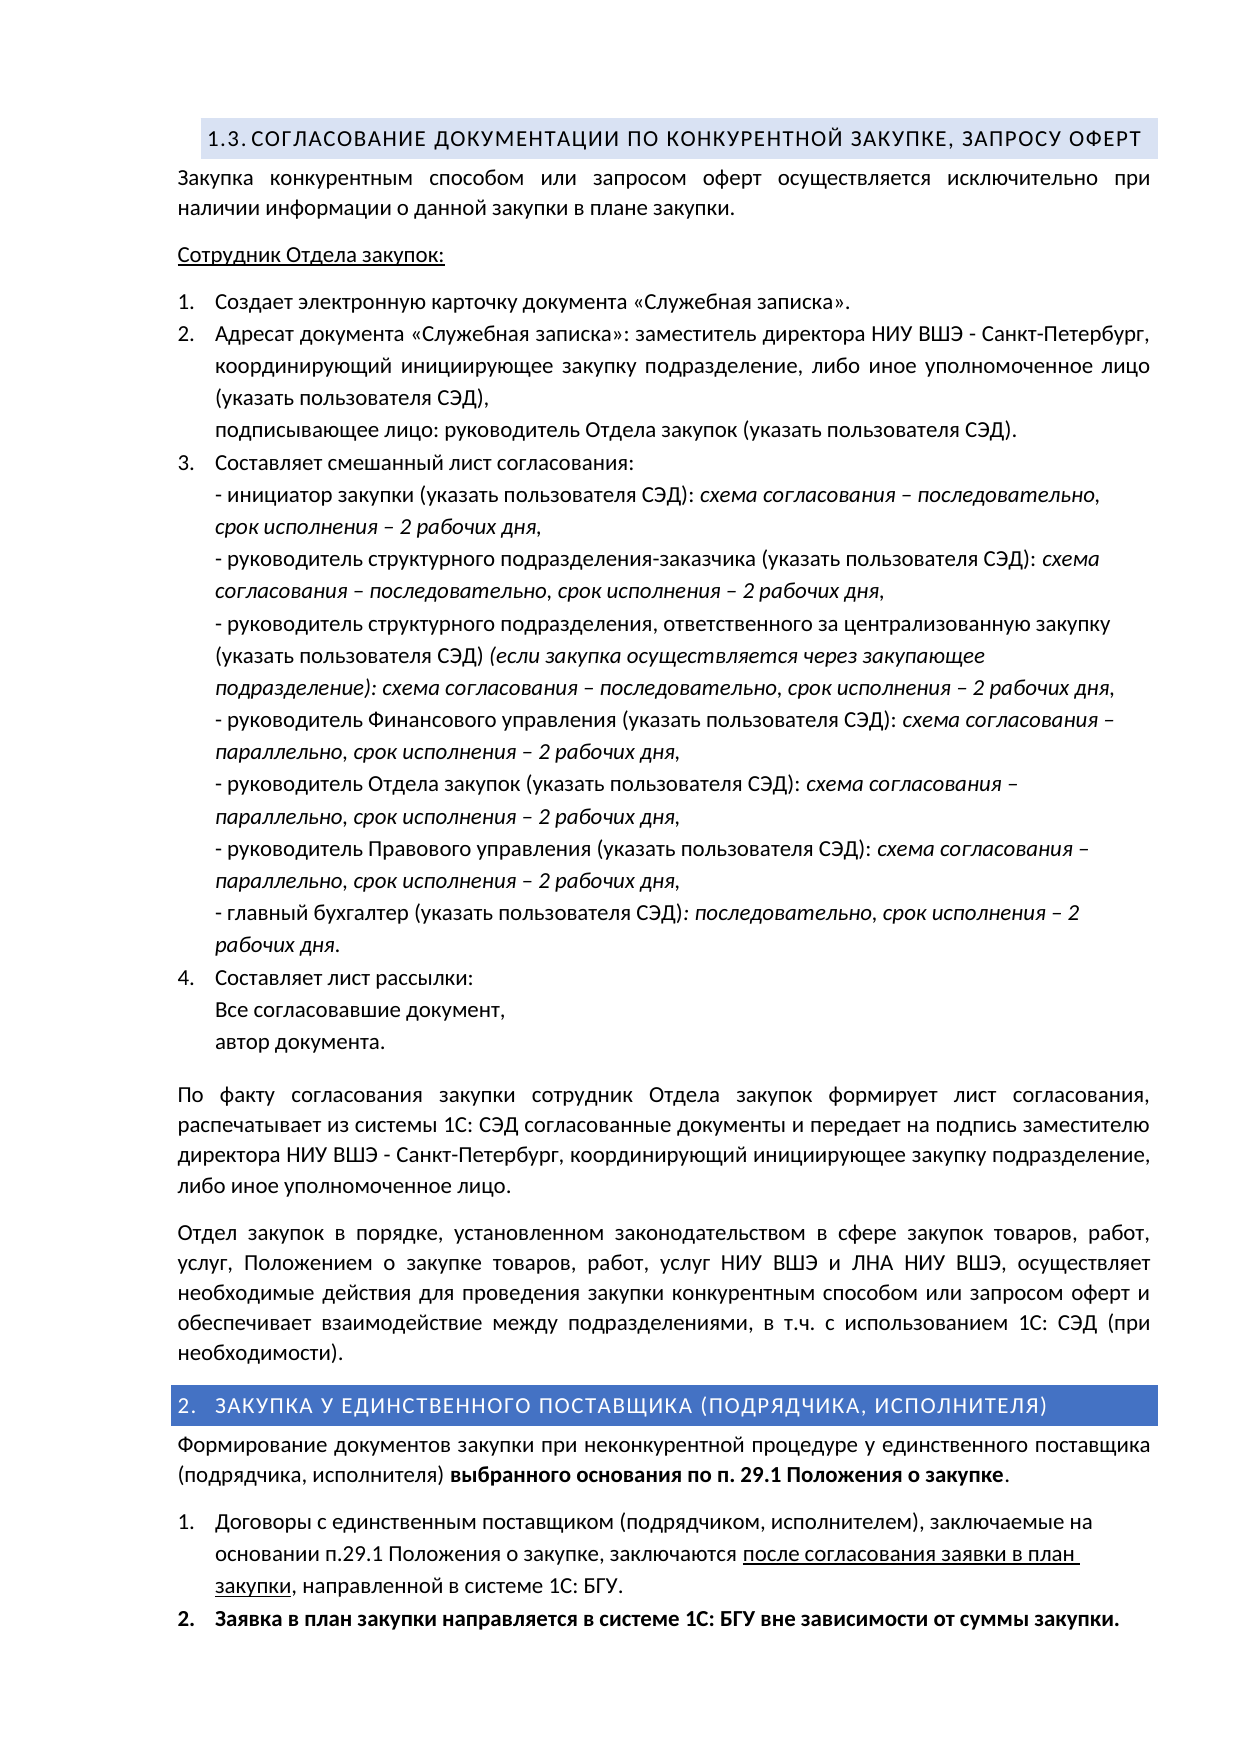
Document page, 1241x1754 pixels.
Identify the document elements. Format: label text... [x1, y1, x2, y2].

list Договоры с единственным поставщиком (подрядчиком, исполнителем), заключаемые на основании п.29.1 Положения о закупке, заключаются после согласования заявки в план закупки, направленной в системе 1С: БГУ. [177, 1507, 1152, 1599]
list Заявка в план закупки направляется в системе 1С: БГУ вне зависимости от суммы закупки. [177, 1604, 1152, 1632]
text Формирование документов закупки при неконкурентной процедуре у единственного поставщика (подрядчика, исполнителя) выбранного основания по п. 29.1 Положения о закупке. [177, 1430, 1152, 1488]
list - руководитель структурного подразделения-заказчика (указать пользователя СЭД): схема согласования – последовательно, срок исполнения – 2 рабочих дня, [215, 544, 1152, 604]
list подписывающее лицо: руководитель Отдела закупок (указать пользователя СЭД). [215, 416, 1152, 443]
list - главный бухгалтер (указать пользователя СЭД): последовательно, срок исполнения – 2 рабочих дня. [215, 898, 1152, 958]
list - руководитель Правового управления (указать пользователя СЭД): схема согласования – параллельно, срок исполнения – 2 рабочих дня, [215, 834, 1152, 894]
list Создает электронную карточку документа «Служебная записка». [177, 287, 1152, 315]
text Отдел закупок в порядке, установленном законодательством в сфере закупок товаров, работ, услуг, Положением о закупке товаров, работ, услуг НИУ ВШЭ и ЛНА НИУ ВШЭ, осуществляет необходимые действия для проведения закупки конкурентным способом или запросом оферт и обеспечивает взаимодействие между подразделениями, в т.ч. с использованием 1С: СЭД (при необходимости). [177, 1218, 1152, 1366]
subtitle закупка у единственного поставщика (подрядчика, исполнителя) [177, 1392, 1152, 1419]
subtitle согласование документации по конкурентной закупке, запросу оферт [207, 124, 1152, 152]
text По факту согласования закупки сотрудник Отдела закупок формирует лист согласования, распечатывает из системы 1С: СЭД согласованные документы и передает на подпись заместителю директора НИУ ВШЭ - Санкт-Петербург, координирующий инициирующее закупку подразделение, либо иное уполномоченное лицо. [177, 1080, 1152, 1199]
text Сотрудник Отдела закупок: [177, 240, 1152, 268]
list - руководитель Финансового управления (указать пользователя СЭД): схема согласования – параллельно, срок исполнения – 2 рабочих дня, [215, 705, 1152, 765]
text Закупка конкурентным способом или запросом оферт осуществляется исключительно при наличии информации о данной закупки в плане закупки. [177, 163, 1152, 221]
list - руководитель структурного подразделения, ответственного за централизованную закупку (указать пользователя СЭД) (если закупка осуществляется через закупающее подразделение): схема согласования – последовательно, срок исполнения – 2 рабочих дня, [215, 609, 1152, 701]
list Составляет смешанный лист согласования: [177, 448, 1152, 476]
list - руководитель Отдела закупок (указать пользователя СЭД): схема согласования – параллельно, срок исполнения – 2 рабочих дня, [215, 769, 1152, 830]
list Адресат документа «Служебная записка»: заместитель директора НИУ ВШЭ - Санкт-Петербург, координирующий инициирующее закупку подразделение, либо иное уполномоченное лицо (указать пользователя СЭД), [177, 319, 1152, 411]
list Составляет лист рассылки: Все согласовавшие документ, автор документа. [177, 963, 1152, 1055]
list - инициатор закупки (указать пользователя СЭД): схема согласования – последовательно, срок исполнения – 2 рабочих дня, [215, 480, 1152, 540]
